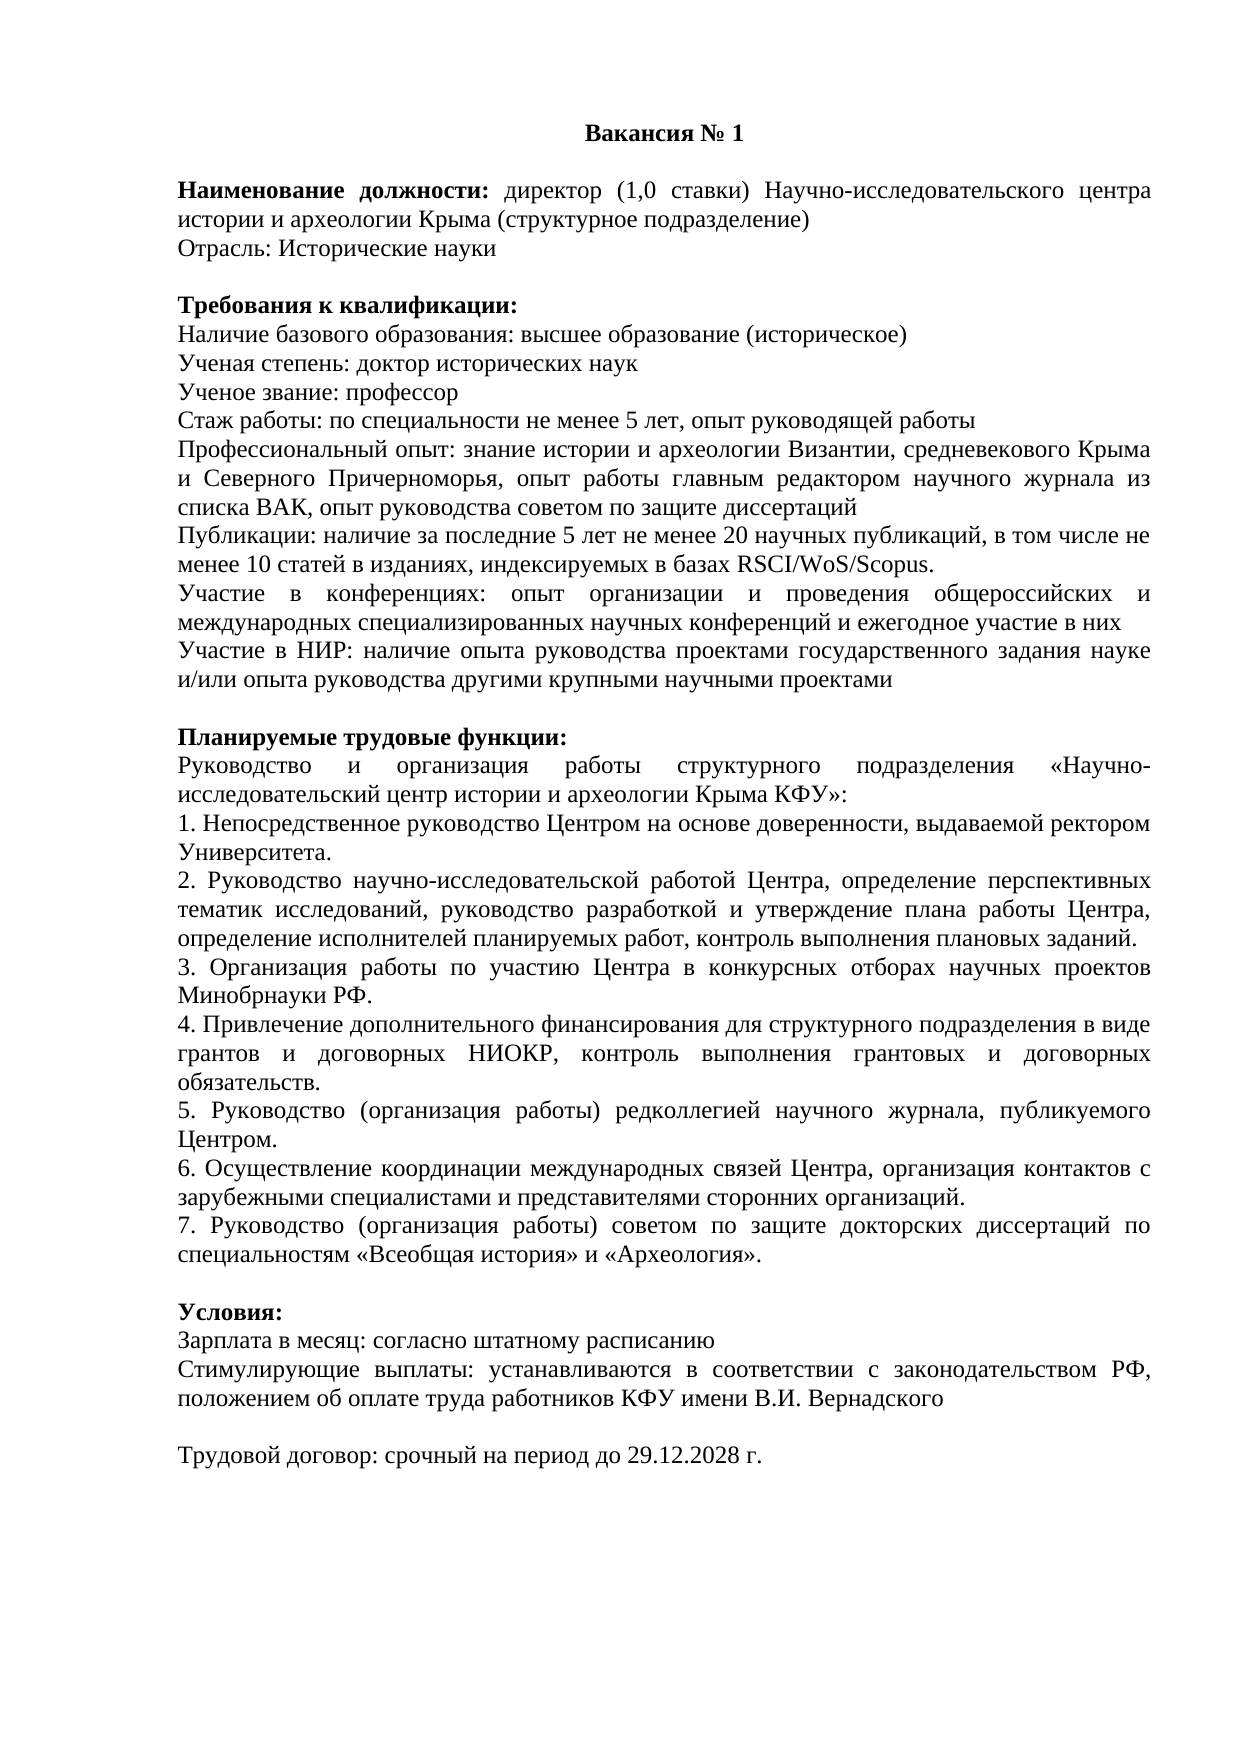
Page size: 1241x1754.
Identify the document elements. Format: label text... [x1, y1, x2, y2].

text Стаж работы: по специальности не менее 5 лет, опыт руководящей работы [177, 406, 1152, 434]
text Отрасль: Исторические науки [177, 233, 1152, 262]
text 4. Привлечение дополнительного финансирования для структурного подразделения в виде грантов и договорных НИОКР, контроль выполнения грантовых и договорных обязательств. [177, 1009, 1152, 1096]
text Профессиональный опыт: знание истории и археологии Византии, средневекового Крыма и Северного Причерноморья, опыт работы главным редактором научного журнала из списка ВАК, опыт руководства советом по защите диссертаций [177, 434, 1152, 521]
text Ученая степень: доктор исторических наук [177, 348, 1152, 377]
text Требования к квалификации: [177, 291, 1152, 319]
text Стимулирующие выплаты: устанавливаются в соответствии с законодательством РФ, положением об оплате труда работников КФУ имени В.И. Вернадского [177, 1354, 1152, 1412]
text 6. Осуществление координации международных связей Центра, организация контактов с зарубежными специалистами и представителями сторонних организаций. [177, 1153, 1152, 1211]
text 5. Руководство (организация работы) редколлегией научного журнала, публикуемого Центром. [177, 1096, 1152, 1153]
text Вакансия № 1 [177, 118, 1152, 147]
text Наименование должности: директор (1,0 ставки) Научно-исследовательского центра истории и археологии Крыма (структурное подразделение) [177, 176, 1152, 233]
text Наличие базового образования: высшее образование (историческое) [177, 319, 1152, 348]
text Участие в НИР: наличие опыта руководства проектами государственного задания науке и/или опыта руководства другими крупными научными проектами [177, 636, 1152, 693]
text Зарплата в месяц: согласно штатному расписанию [177, 1326, 1152, 1354]
text 3. Организация работы по участию Центра в конкурсных отборах научных проектов Минобрнауки РФ. [177, 952, 1152, 1009]
text Публикации: наличие за последние 5 лет не менее 20 научных публикаций, в том числе не менее 10 статей в изданиях, индексируемых в базах RSCI/WoS/Scopus. [177, 521, 1152, 578]
text 2. Руководство научно-исследовательской работой Центра, определение перспективных тематик исследований, руководство разработкой и утверждение плана работы Центра, определение исполнителей планируемых работ, контроль выполнения плановых заданий. [177, 866, 1152, 952]
text Ученое звание: профессор [177, 377, 1152, 406]
text Условия: [177, 1297, 1152, 1326]
text 7. Руководство (организация работы) советом по защите докторских диссертаций по специальностям «Всеобщая история» и «Археология». [177, 1211, 1152, 1268]
text Трудовой договор: срочный на период до 29.12.2028 г. [177, 1441, 1152, 1469]
text Руководство и организация работы структурного подразделения «Научно-исследовательский центр истории и археологии Крыма КФУ»: [177, 751, 1152, 808]
text Участие в конференциях: опыт организации и проведения общероссийских и международных специализированных научных конференций и ежегодное участие в них [177, 578, 1152, 636]
text Планируемые трудовые функции: [177, 722, 1152, 751]
text 1. Непосредственное руководство Центром на основе доверенности, выдаваемой ректором Университета. [177, 808, 1152, 866]
